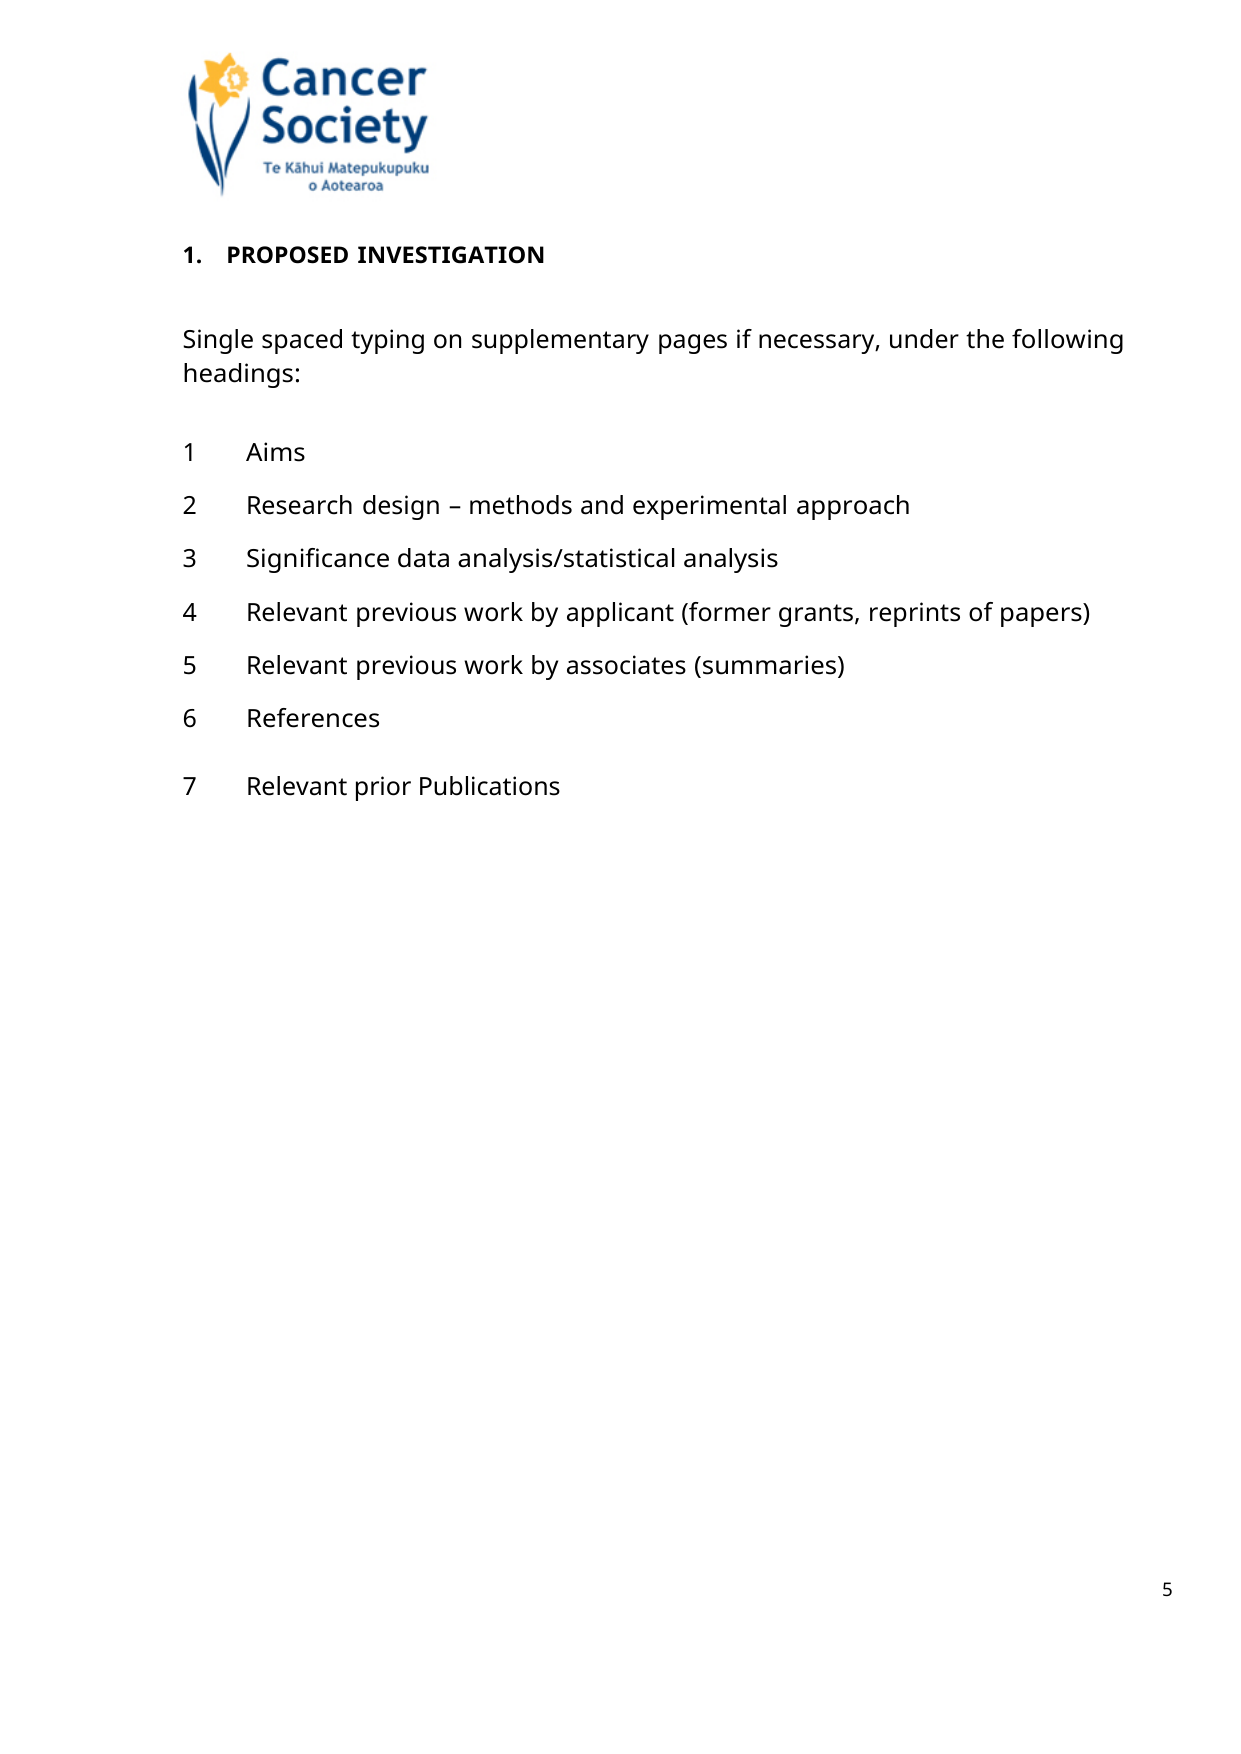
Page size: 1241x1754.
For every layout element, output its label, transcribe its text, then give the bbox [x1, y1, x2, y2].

list PROPOSED INVESTIGATION [182, 239, 1172, 271]
picture [170, 41, 446, 211]
text 2 Research design – methods and experimental approach [182, 487, 1172, 522]
text 4 Relevant previous work by applicant (former grants, reprints of papers) [182, 594, 1172, 628]
text 3 Significance data analysis/statistical analysis [182, 541, 1172, 575]
text 7 Relevant prior Publications [182, 769, 1172, 803]
text Single spaced typing on supplementary pages if necessary, under the following headings: [182, 321, 1172, 389]
text 5 Relevant previous work by associates (summaries) [182, 648, 1172, 682]
text 1 Aims [182, 434, 1172, 468]
text 6 References [182, 701, 1172, 735]
